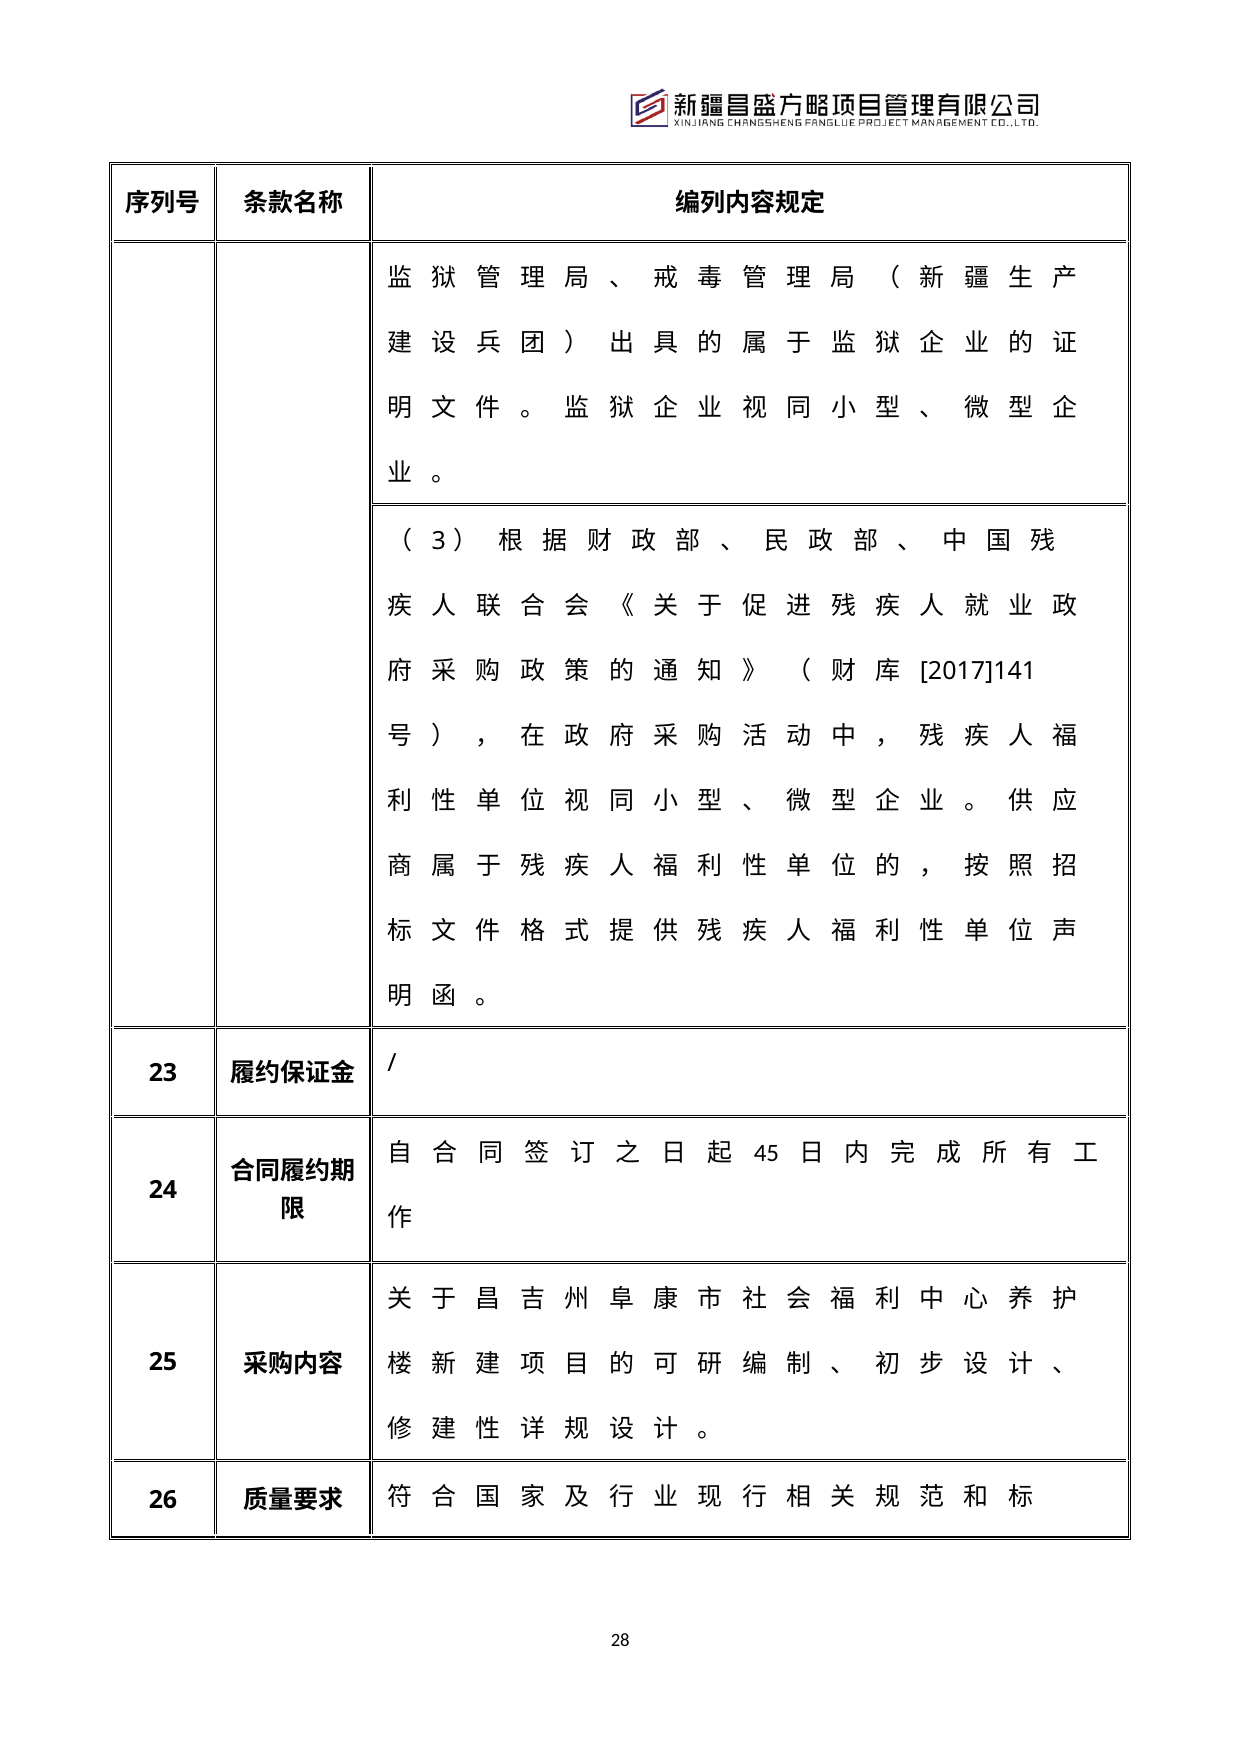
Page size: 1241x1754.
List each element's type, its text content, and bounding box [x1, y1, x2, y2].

table_cell 25 [112, 1261, 214, 1459]
table_cell 采购内容 [217, 1264, 369, 1459]
table_cell 履约保证金 [217, 1029, 369, 1115]
table_header 序列号 [112, 165, 215, 240]
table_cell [373, 240, 1128, 503]
table_header 条款名称 [215, 165, 371, 240]
table_cell 自合同签订之日起45日内完成所有工作 [371, 1115, 1129, 1261]
table_cell 26 [112, 1459, 215, 1536]
picture [616, 88, 1054, 135]
table_cell 24 [111, 1115, 215, 1261]
table_cell 质量要求 [215, 1462, 371, 1536]
table_cell （3）根据财政部、民政部、中国残疾人联合会《关于促进残疾人就业政府采购政策的通知》（财库[2017]141号），在政府采购活动中，残疾人福利性单位视同小型、微型企业。供应商属于残疾人福利性单位的，按照招标文件格式提供残疾人福利性单位声明函。 [371, 503, 1129, 1026]
table_cell / [371, 1026, 1129, 1115]
table_header 编列内容规定 [371, 165, 1128, 240]
table_cell 23 [111, 1026, 215, 1115]
table_cell 符合国家及行业现行相关规范和标准。 [371, 1459, 1128, 1536]
table_cell 关于昌吉州阜康市社会福利中心养护楼新建项目的可研编制、初步设计、修建性详规设计。 [373, 1261, 1128, 1459]
table_cell 合同履约期限 [217, 1118, 369, 1261]
